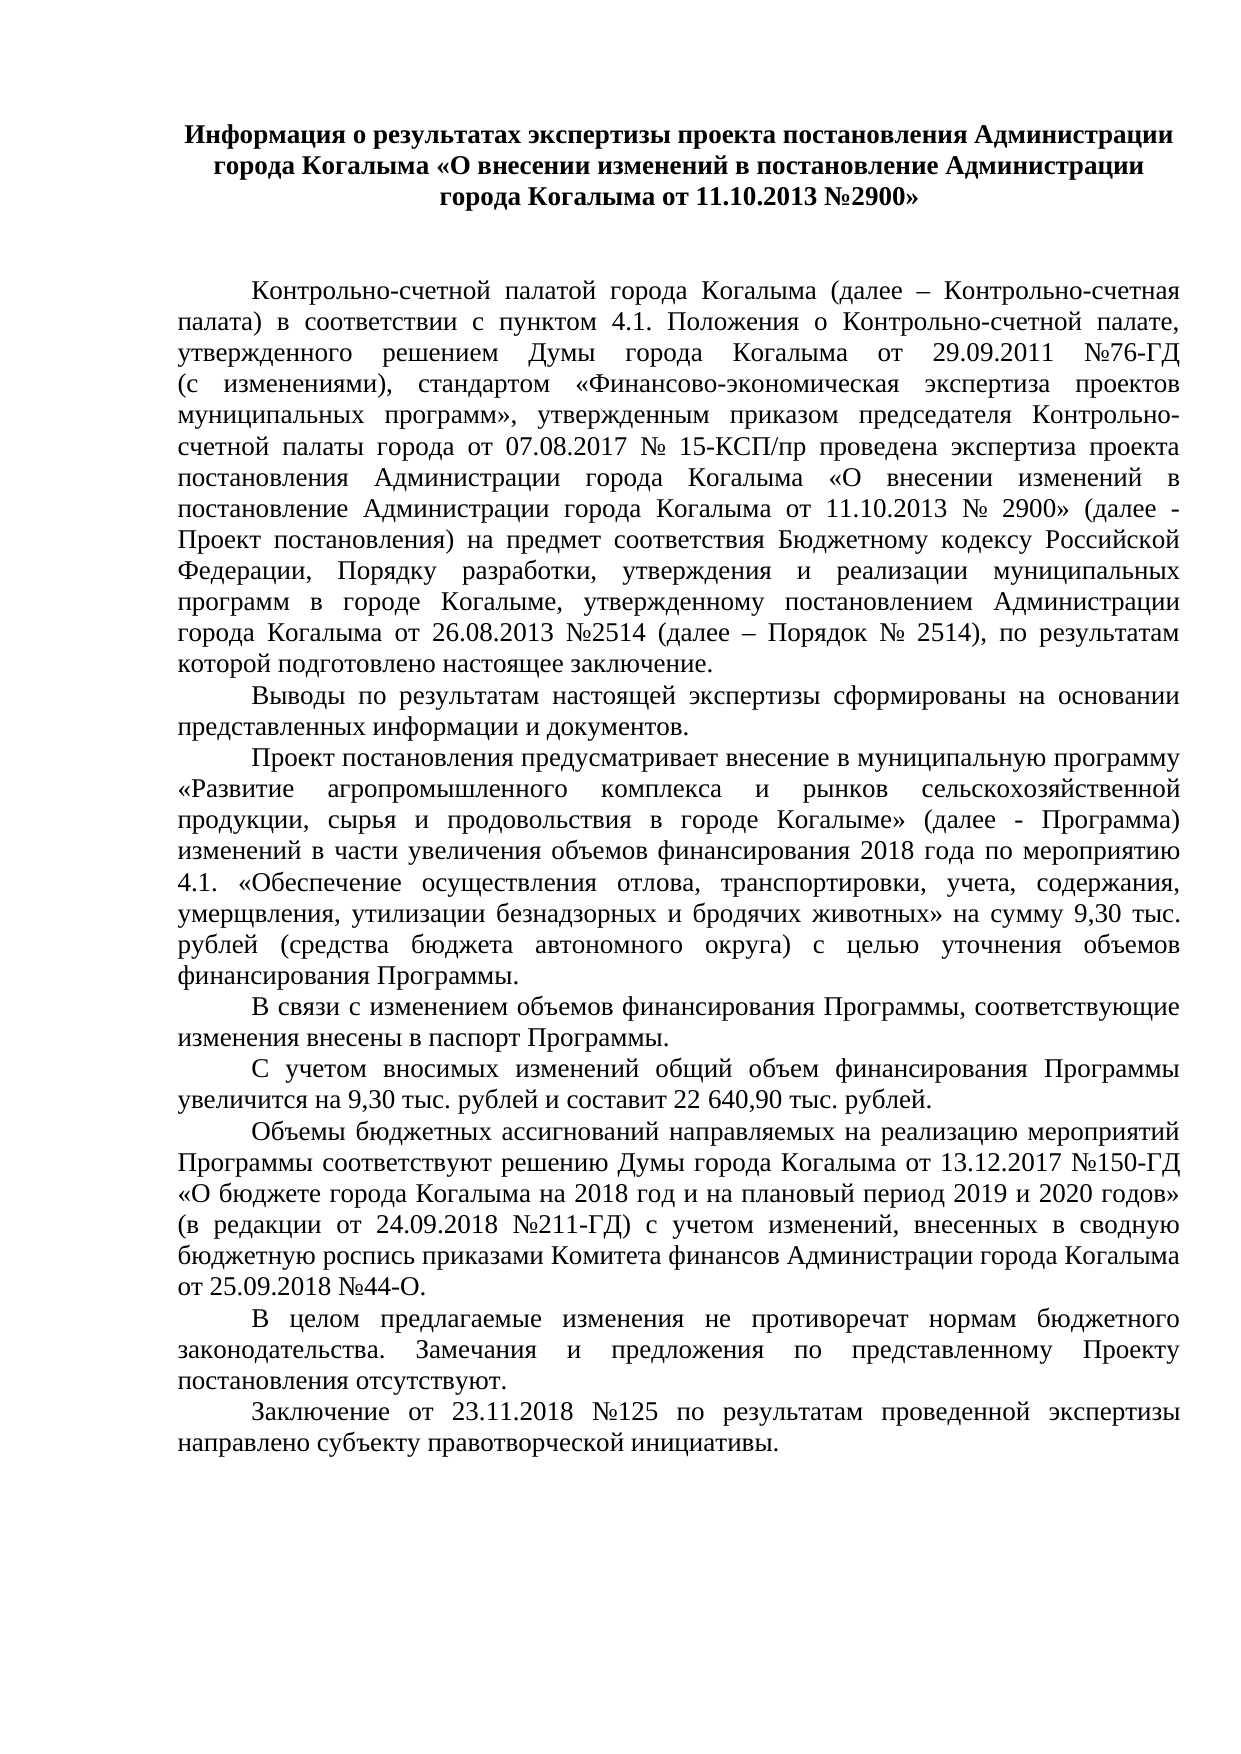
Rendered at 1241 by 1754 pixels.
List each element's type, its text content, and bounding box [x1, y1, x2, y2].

text В целом предлагаемые изменения не противоречат нормам бюджетного законодательства. Замечания и предложения по представленному Проекту постановления отсутствуют. [177, 1302, 1181, 1395]
text С учетом вносимых изменений общий объем финансирования Программы увеличится на 9,30 тыс. рублей и составит 22 640,90 тыс. рублей. [177, 1052, 1181, 1115]
text Проект постановления предусматривает внесение в муниципальную программу «Развитие агропромышленного комплекса и рынков сельскохозяйственной продукции, сырья и продовольствия в городе Когалыме» (далее - Программа) изменений в части увеличения объемов финансирования 2018 года по мероприятию 4.1. «Обеспечение осуществления отлова, транспортировки, учета, содержания, умерщвления, утилизации безнадзорных и бродячих животных» на сумму 9,30 тыс. рублей (средства бюджета автономного округа) с целью уточнения объемов финансирования Программы. [177, 741, 1181, 990]
text Контрольно-счетной палатой города Когалыма (далее – Контрольно-счетная палата) в соответствии с пунктом 4.1. Положения о Контрольно-счетной палате, утвержденного решением Думы города Когалыма от 29.09.2011 №76-ГД (с изменениями), стандартом «Финансово-экономическая экспертиза проектов муниципальных программ», утвержденным приказом председателя Контрольно-счетной палаты города от 07.08.2017 № 15-КСП/пр проведена экспертиза проекта постановления Администрации города Когалыма «О внесении изменений в постановление Администрации города Когалыма от 11.10.2013 № 2900» (далее - Проект постановления) на предмет соответствия Бюджетному кодексу Российской Федерации, Порядку разработки, утверждения и реализации муниципальных программ в городе Когалыме, утвержденному постановлением Администрации города Когалыма от 26.08.2013 №2514 (далее – Порядок № 2514), по результатам которой подготовлено настоящее заключение. [177, 274, 1181, 679]
text Информация о результатах экспертизы проекта постановления Администрации города Когалыма «О внесении изменений в постановление Администрации города Когалыма от 11.10.2013 №2900» [177, 118, 1181, 212]
text Заключение от 23.11.2018 №125 по результатам проведенной экспертизы направлено субъекту правотворческой инициативы. [177, 1395, 1181, 1457]
text Объемы бюджетных ассигнований направляемых на реализацию мероприятий Программы соответствуют решению Думы города Когалыма от 13.12.2017 №150-ГД «О бюджете города Когалыма на 2018 год и на плановый период 2019 и 2020 годов» (в редакции от 24.09.2018 №211-ГД) с учетом изменений, внесенных в сводную бюджетную роспись приказами Комитета финансов Администрации города Когалыма от 25.09.2018 №44-О. [177, 1115, 1181, 1302]
text Выводы по результатам настоящей экспертизы сформированы на основании представленных информации и документов. [177, 679, 1181, 741]
text В связи с изменением объемов финансирования Программы, соответствующие изменения внесены в паспорт Программы. [177, 990, 1181, 1052]
